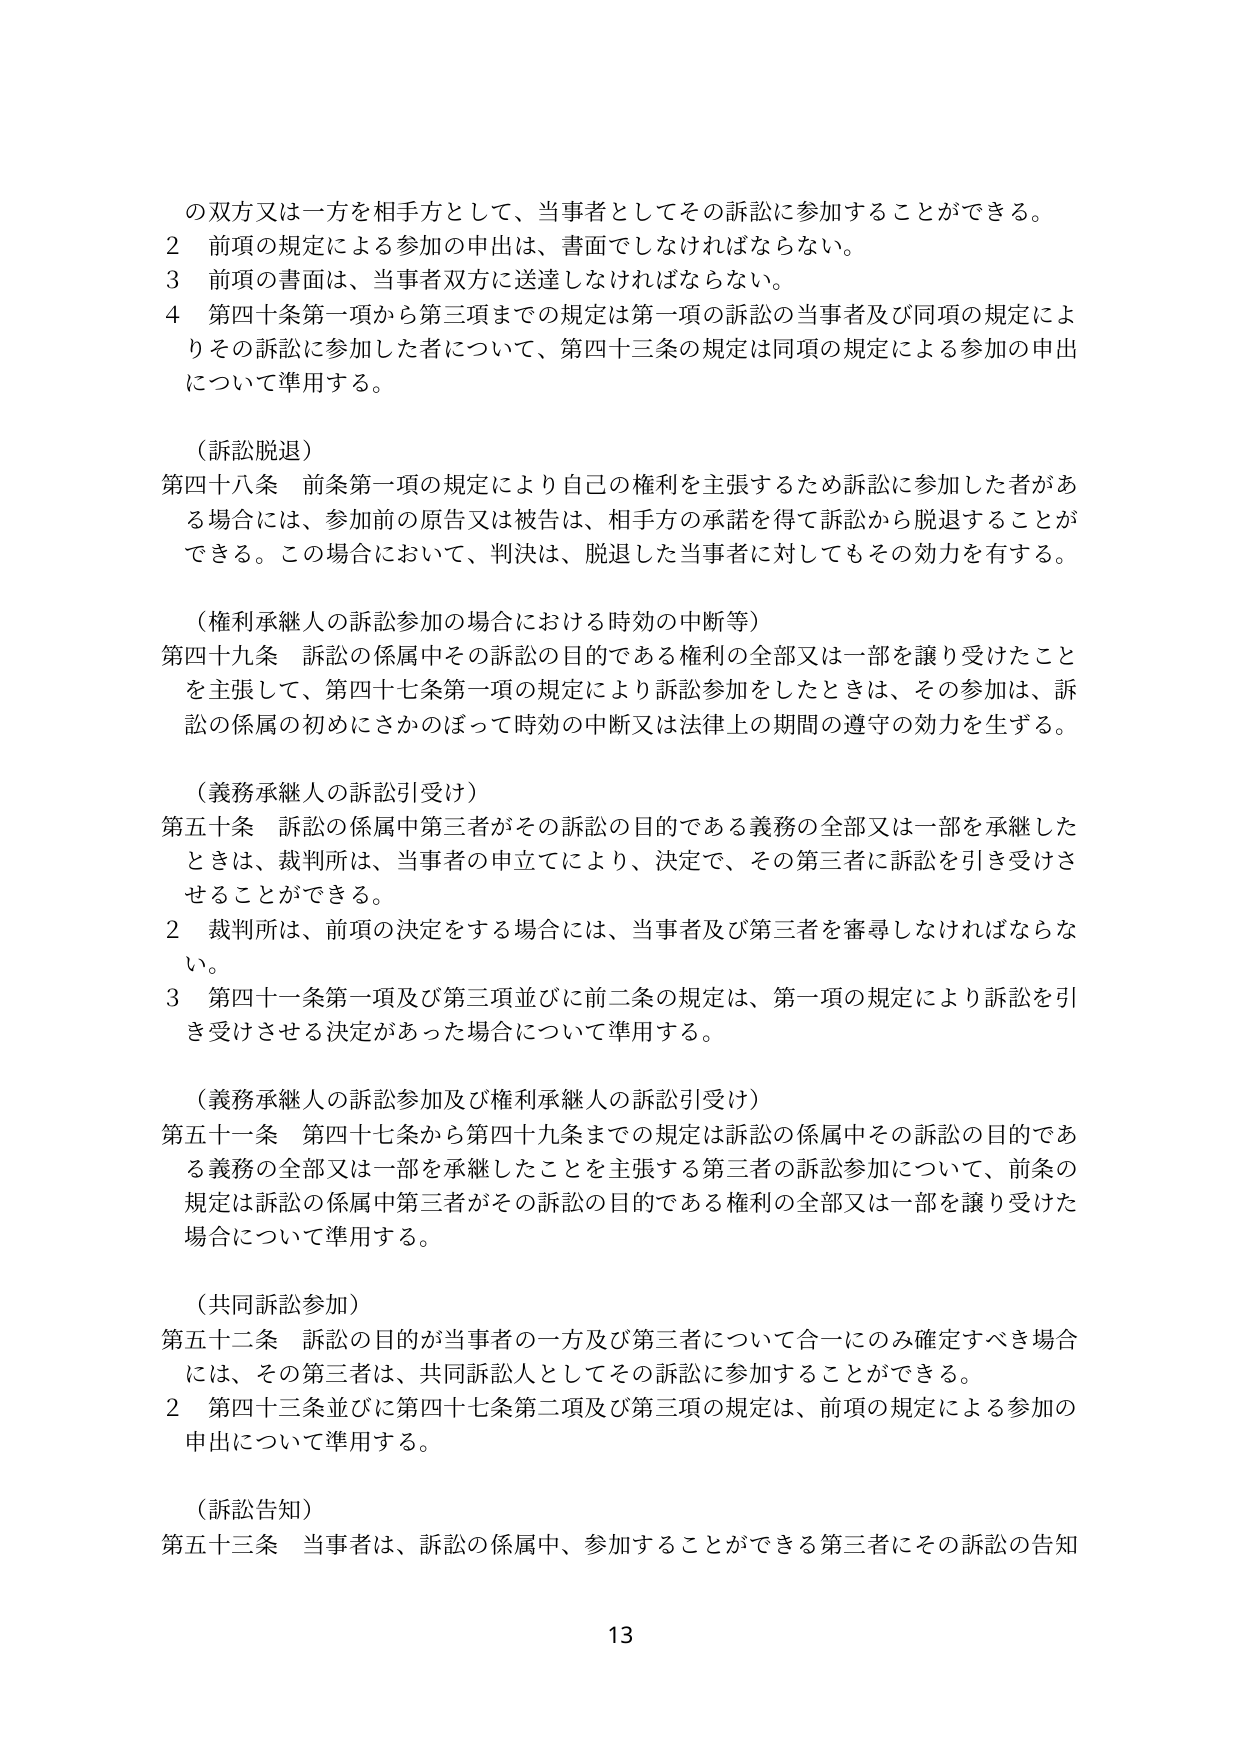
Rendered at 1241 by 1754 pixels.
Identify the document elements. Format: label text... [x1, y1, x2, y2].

text （義務承継人の訴訟参加及び権利承継人の訴訟引受け） [184, 1082, 1079, 1116]
text ２ 前項の規定による参加の申出は、書面でしなければならない。 [161, 228, 1079, 262]
text （訴訟告知） [184, 1492, 1079, 1526]
text 第五十一条 第四十七条から第四十九条までの規定は訴訟の係属中その訴訟の目的である義務の全部又は一部を承継したことを主張する第三者の訴訟参加について、前条の規定は訴訟の係属中第三者がその訴訟の目的である権利の全部又は一部を譲り受けた場合について準用する。 [161, 1116, 1079, 1253]
text （訴訟脱退） [184, 433, 1079, 467]
text 第五十条 訴訟の係属中第三者がその訴訟の目的である義務の全部又は一部を承継したときは、裁判所は、当事者の申立てにより、決定で、その第三者に訴訟を引き受けさせることができる。 [161, 809, 1079, 911]
text ３ 第四十一条第一項及び第三項並びに前二条の規定は、第一項の規定により訴訟を引き受けさせる決定があった場合について準用する。 [161, 979, 1079, 1048]
text ４ 第四十条第一項から第三項までの規定は第一項の訴訟の当事者及び同項の規定によりその訴訟に参加した者について、第四十三条の規定は同項の規定による参加の申出について準用する。 [161, 296, 1079, 399]
text （義務承継人の訴訟引受け） [184, 774, 1079, 809]
text 第四十九条 訴訟の係属中その訴訟の目的である権利の全部又は一部を譲り受けたことを主張して、第四十七条第一項の規定により訴訟参加をしたときは、その参加は、訴訟の係属の初めにさかのぼって時効の中断又は法律上の期間の遵守の効力を生ずる。 [161, 638, 1079, 740]
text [161, 1526, 1079, 1560]
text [161, 194, 1079, 228]
text （共同訴訟参加） [184, 1287, 1079, 1321]
text ２ 第四十三条並びに第四十七条第二項及び第三項の規定は、前項の規定による参加の申出について準用する。 [161, 1389, 1079, 1458]
text 第五十二条 訴訟の目的が当事者の一方及び第三者について合一にのみ確定すべき場合には、その第三者は、共同訴訟人としてその訴訟に参加することができる。 [161, 1321, 1079, 1389]
text ２ 裁判所は、前項の決定をする場合には、当事者及び第三者を審尋しなければならない。 [161, 911, 1079, 979]
text ３ 前項の書面は、当事者双方に送達しなければならない。 [161, 262, 1079, 296]
text （権利承継人の訴訟参加の場合における時効の中断等） [184, 604, 1079, 638]
text 第四十八条 前条第一項の規定により自己の権利を主張するため訴訟に参加した者がある場合には、参加前の原告又は被告は、相手方の承諾を得て訴訟から脱退することができる。この場合において、判決は、脱退した当事者に対してもその効力を有する。 [161, 467, 1079, 569]
